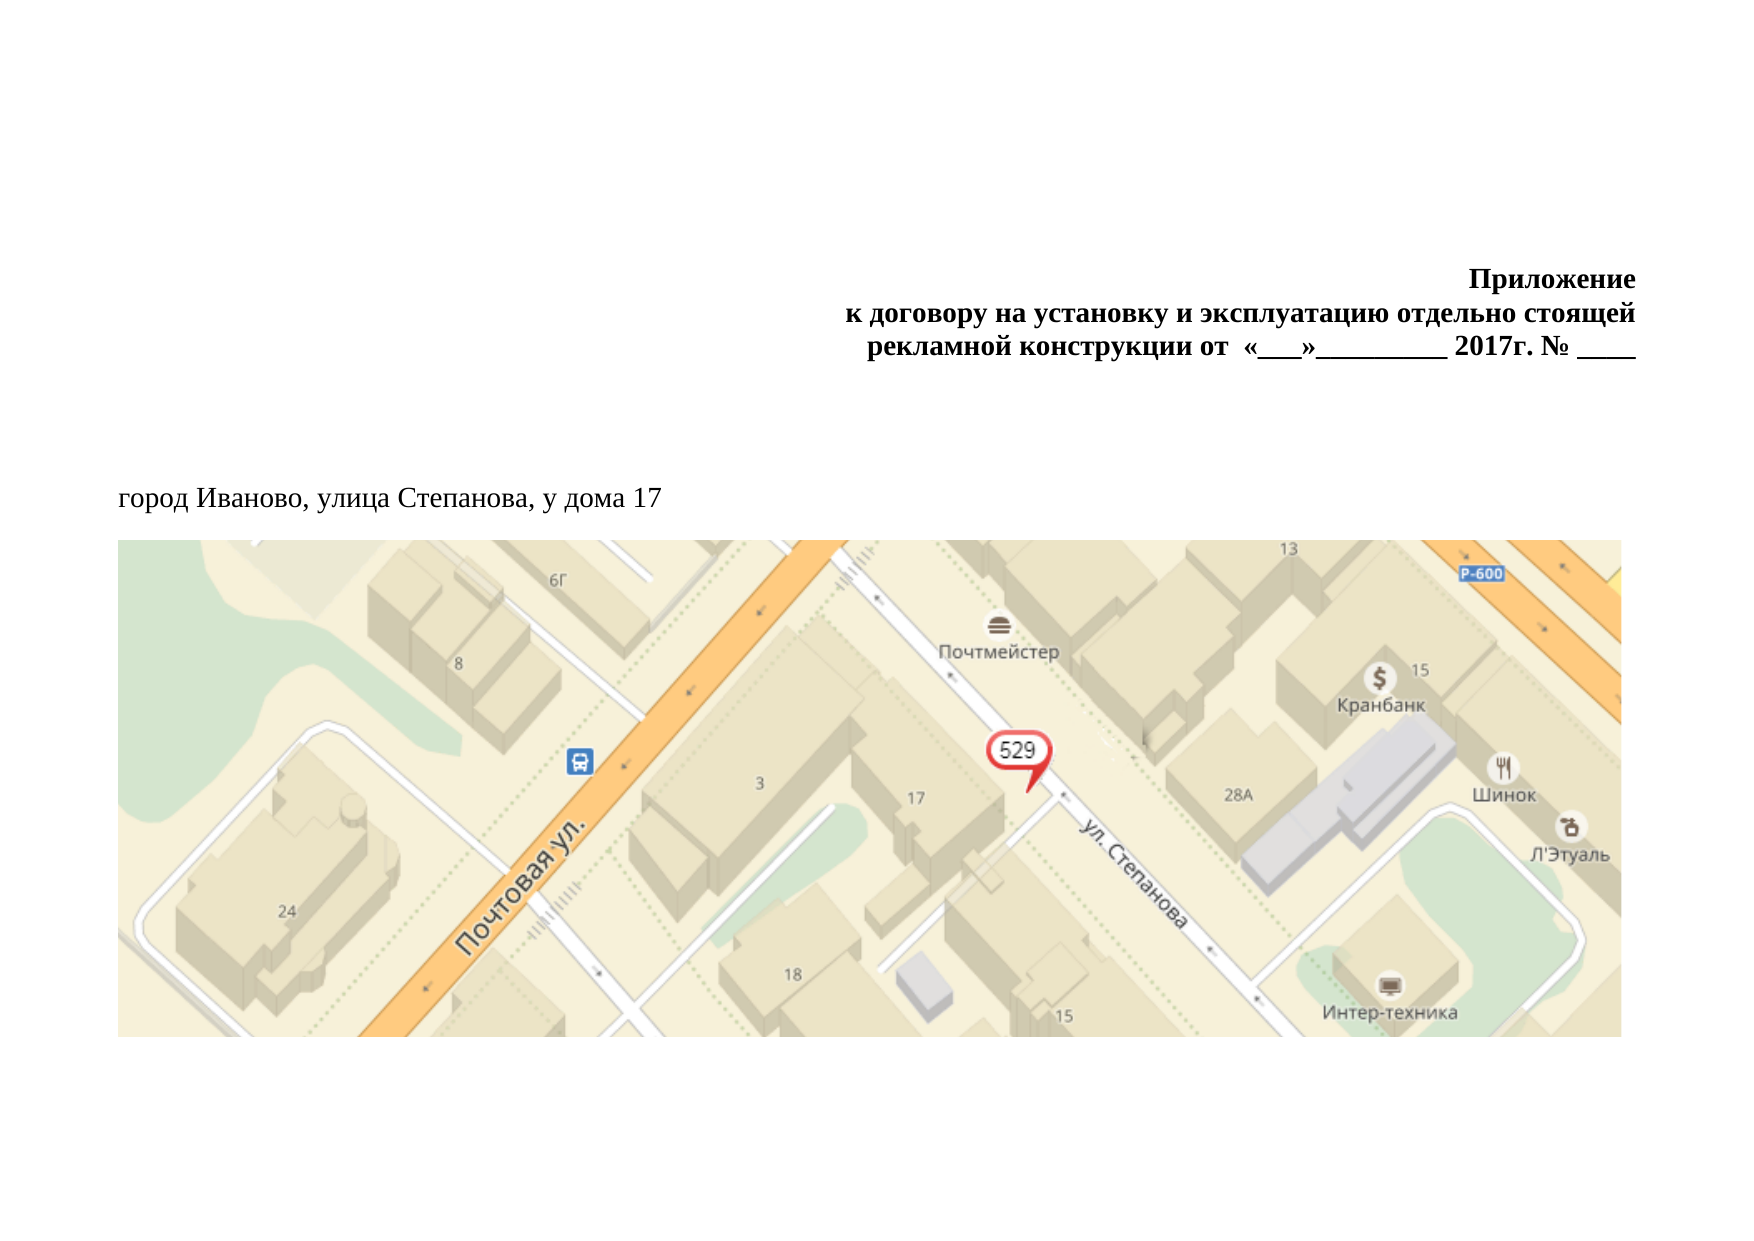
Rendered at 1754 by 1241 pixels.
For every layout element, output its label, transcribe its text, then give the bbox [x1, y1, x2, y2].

text к договору на установку и эксплуатацию отдельно стоящей [118, 295, 1636, 328]
picture [118, 540, 1622, 1037]
text рекламной конструкции от «___»_________ 2017г. № ____ [118, 328, 1636, 362]
text город Иваново, улица Степанова, у дома 17 [118, 481, 1636, 514]
text Приложение [118, 261, 1636, 295]
